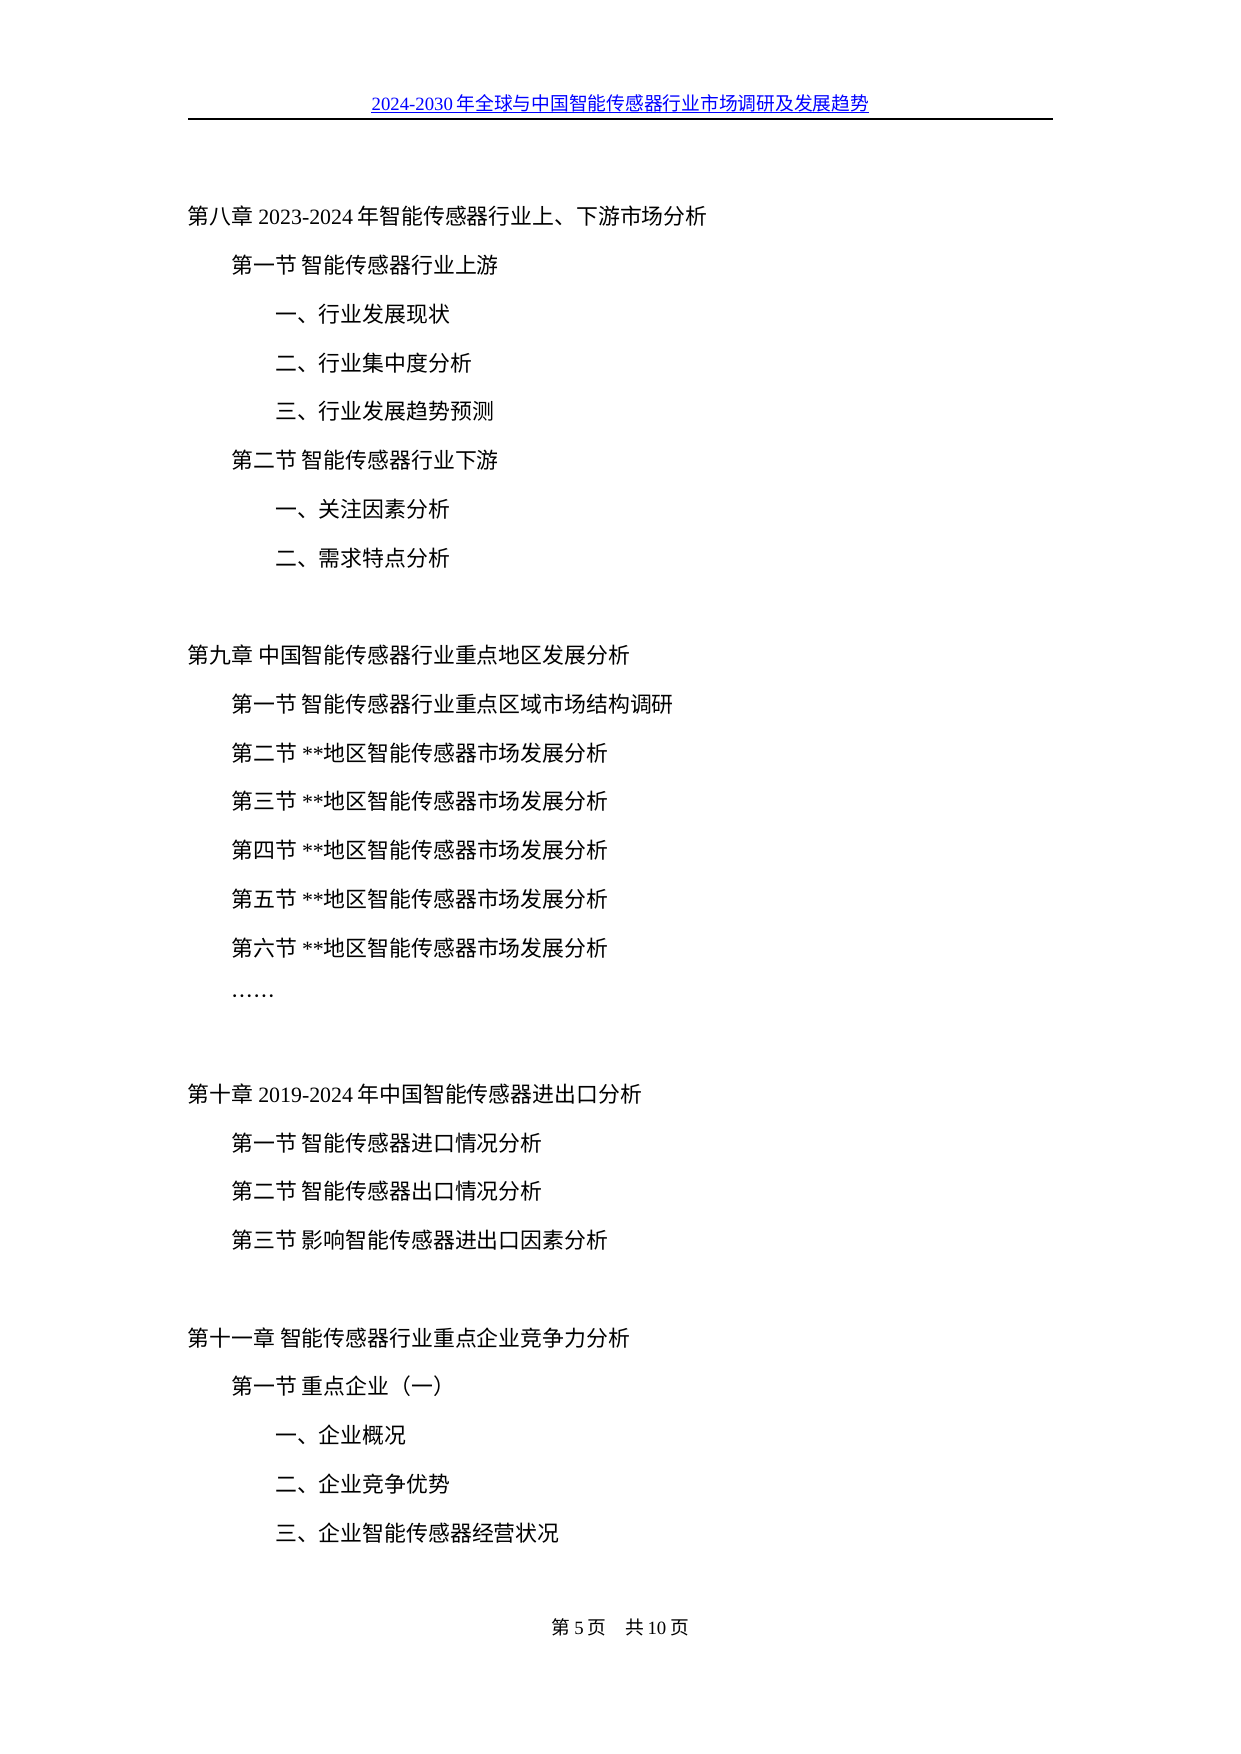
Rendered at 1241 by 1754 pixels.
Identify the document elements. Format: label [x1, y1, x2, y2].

text [187, 150, 1053, 1548]
